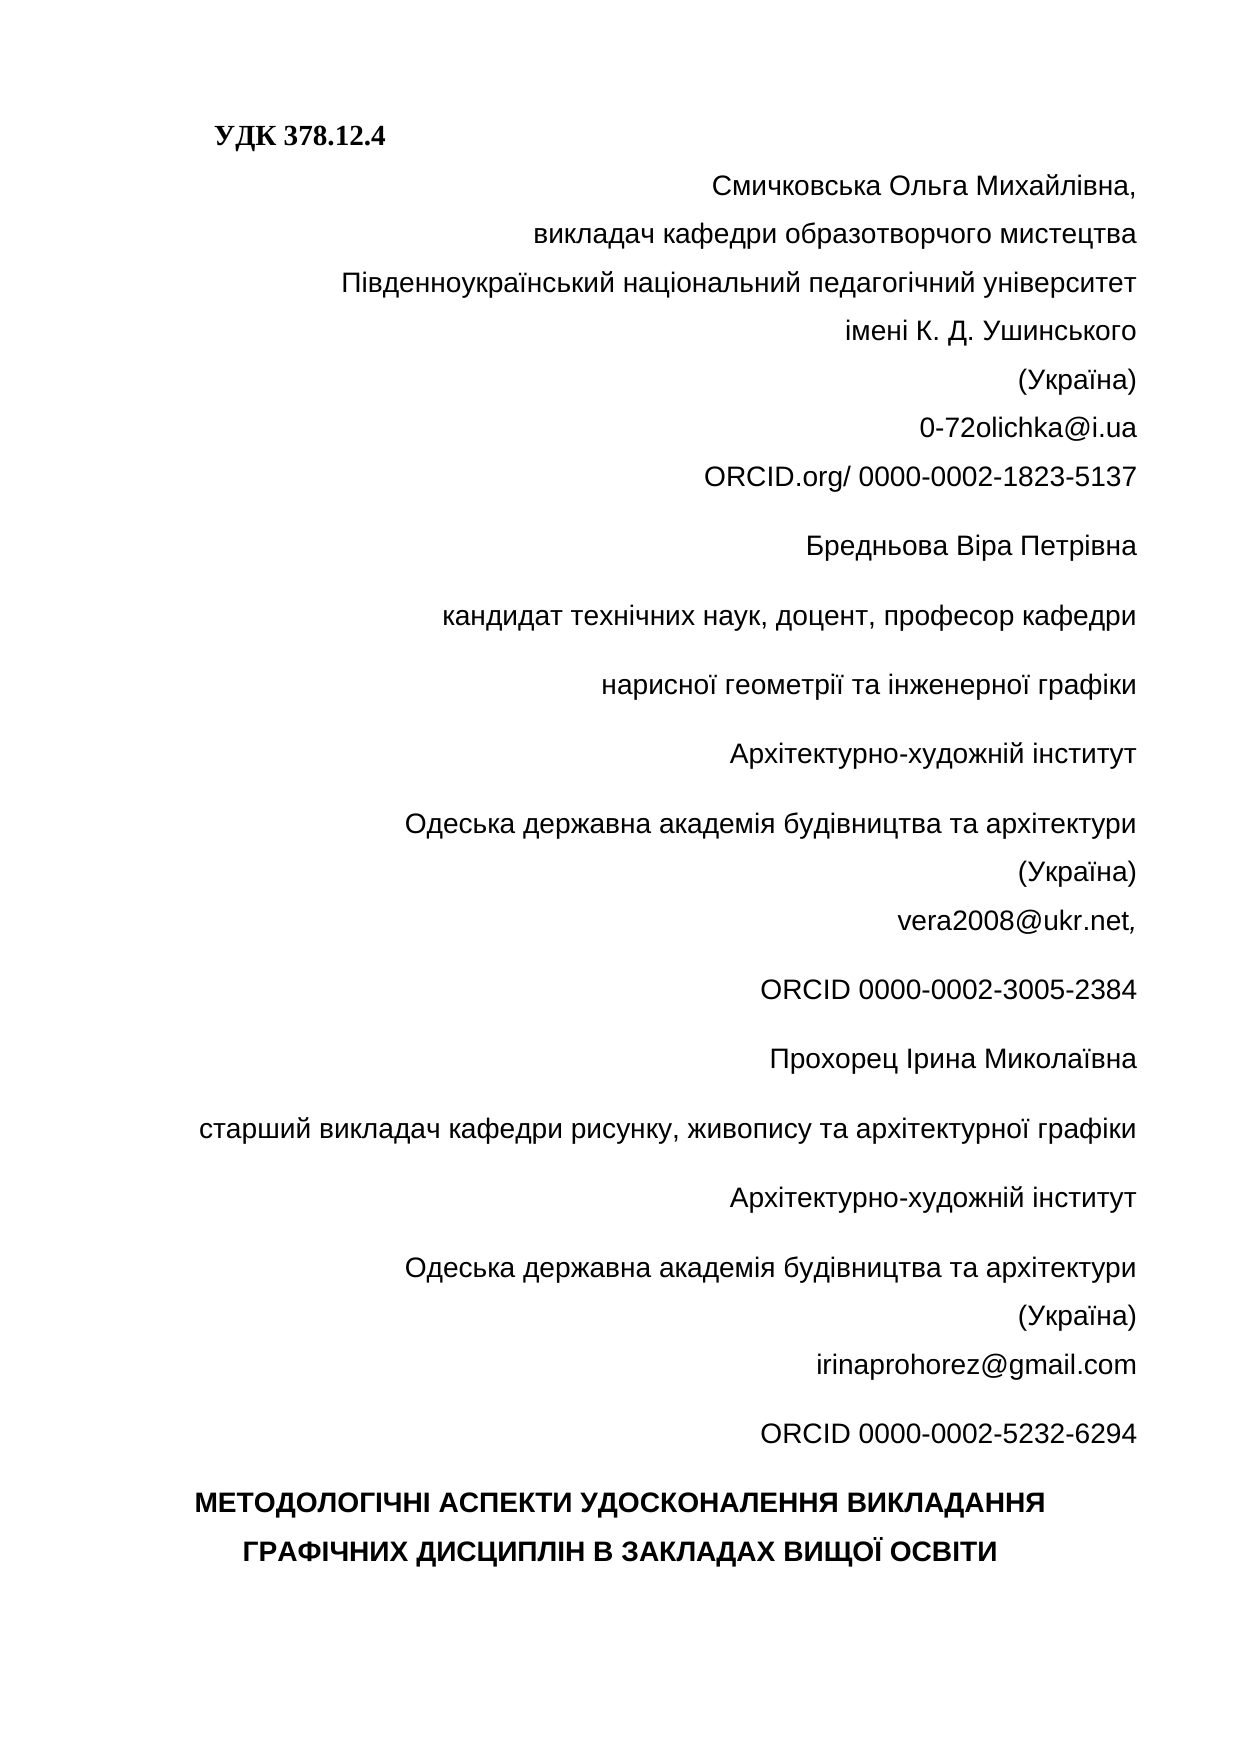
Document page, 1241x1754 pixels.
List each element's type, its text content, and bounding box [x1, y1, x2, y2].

text нарисної геометрії та інженерної графіки [148, 668, 1137, 700]
text ORCID 0000-0002-5232-6294 [148, 1417, 1137, 1449]
text МЕТОДОЛОГІЧНІ АСПЕКТИ УДОСКОНАЛЕННЯ ВИКЛАДАННЯ ГРАФІЧНИХ ДИСЦИПЛІН В ЗАКЛАДАХ ВИЩОЇ ОСВІТИ [148, 1486, 1093, 1567]
text імені К. Д. Ушинського [148, 314, 1137, 346]
text УДК 378.12.4 [177, 118, 1152, 152]
text (Україна) [148, 855, 1137, 887]
text irinaprohorez@gmail.com [148, 1348, 1137, 1380]
text (Україна) [148, 1299, 1137, 1331]
text ORCID 0000-0002-3005-2384 [148, 973, 1137, 1005]
text 0-72olichka@i.ua [148, 411, 1137, 443]
text викладач кафедри образотворчого мистецтва [148, 217, 1137, 249]
text Одеська державна академія будівництва та архітектури [148, 1251, 1137, 1283]
text ORCID.org/ 0000-0002-1823-5137 [148, 460, 1137, 492]
text Одеська державна академія будівництва та архітектури [148, 807, 1137, 839]
text Південноукраїнський національний педагогічний університет [148, 266, 1137, 298]
text кандидат технічних наук, доцент, професор кафедри [148, 598, 1137, 631]
text Архітектурно-художній інститут [148, 737, 1137, 769]
text Бредньова Віра Петрівна [148, 529, 1137, 561]
text (Україна) [148, 363, 1137, 395]
text vera2008@ukr.net, [148, 904, 1137, 936]
text Архітектурно-художній інститут [148, 1181, 1137, 1213]
text Прохорец Ірина Миколаївна [148, 1042, 1137, 1075]
text старший викладач кафедри рисунку, живопису та архітектурної графіки [148, 1112, 1137, 1144]
text Смичковська Ольга Михайлівна, [148, 168, 1137, 201]
